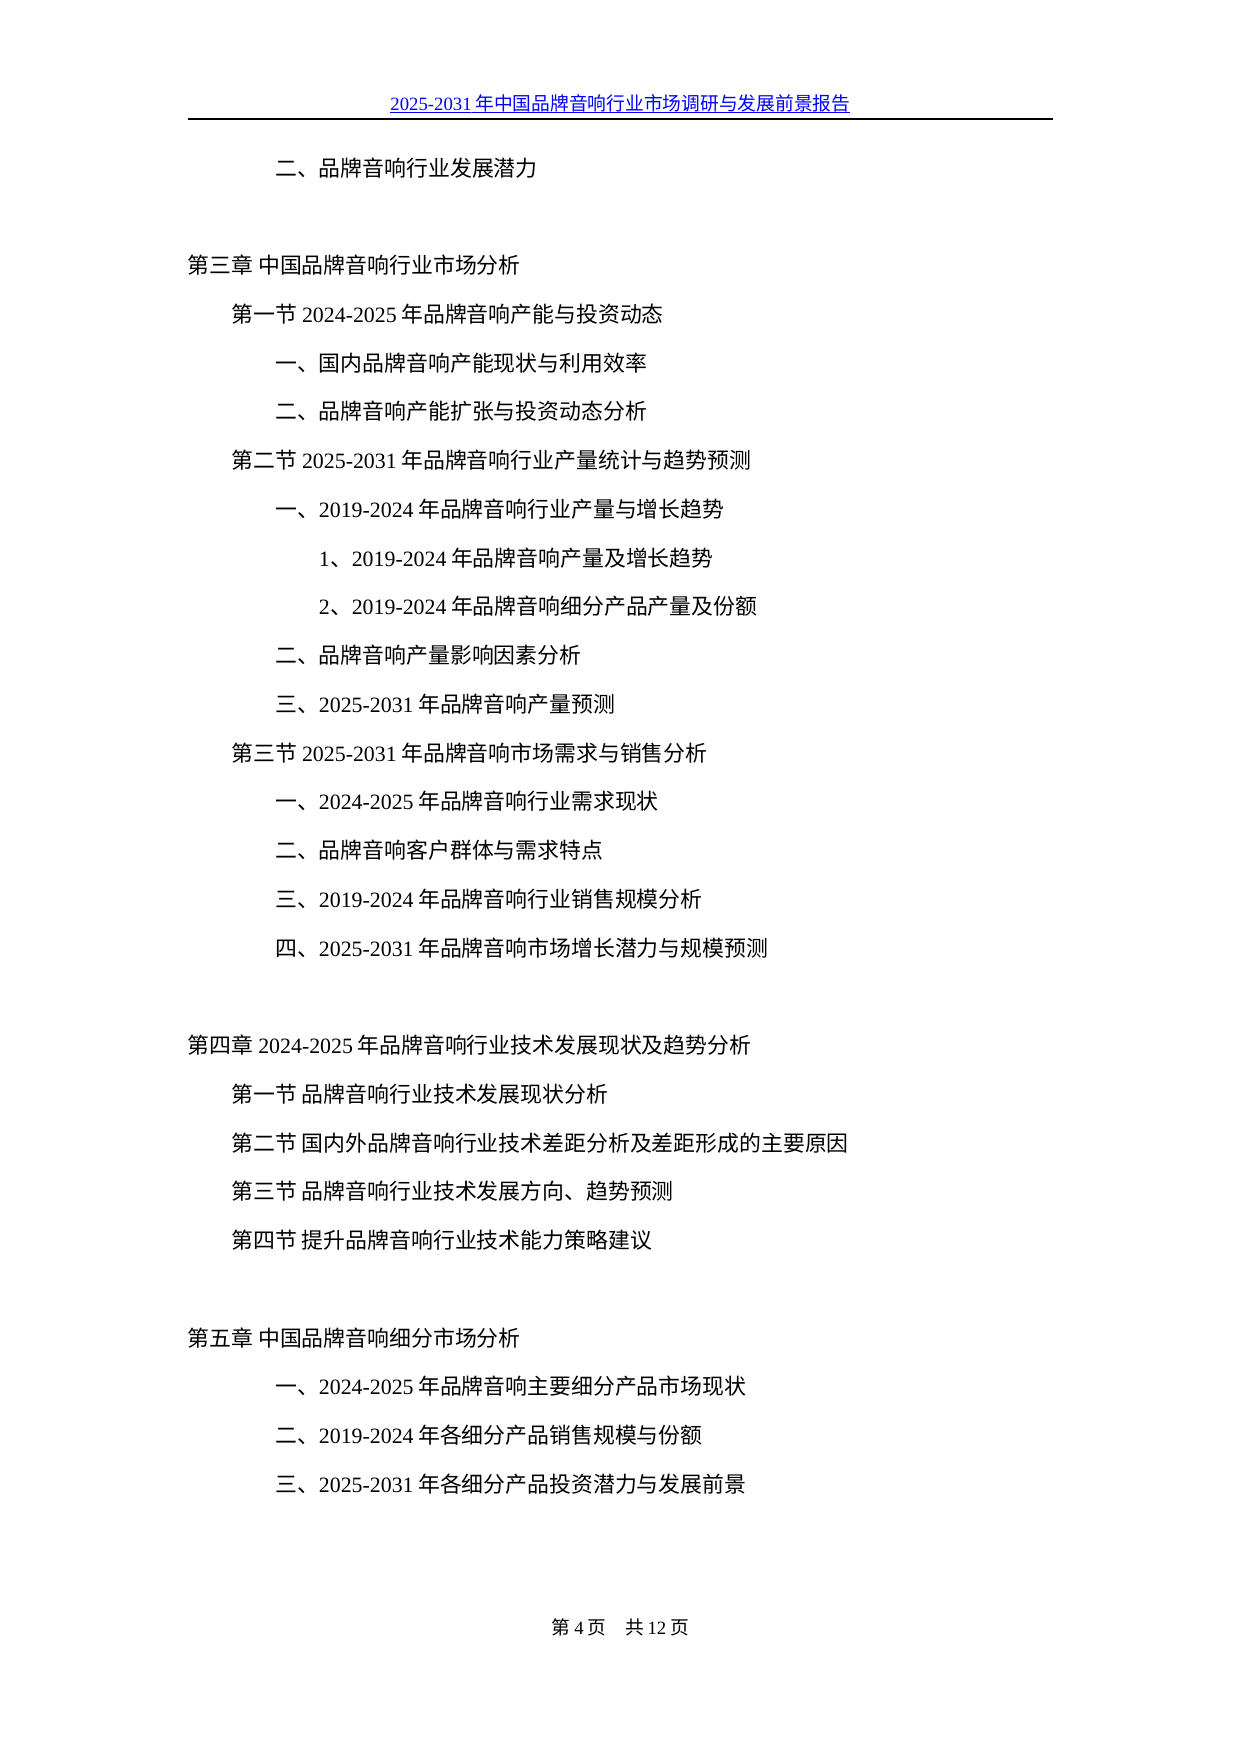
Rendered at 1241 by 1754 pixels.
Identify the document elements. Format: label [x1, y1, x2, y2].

text [187, 150, 1053, 1499]
